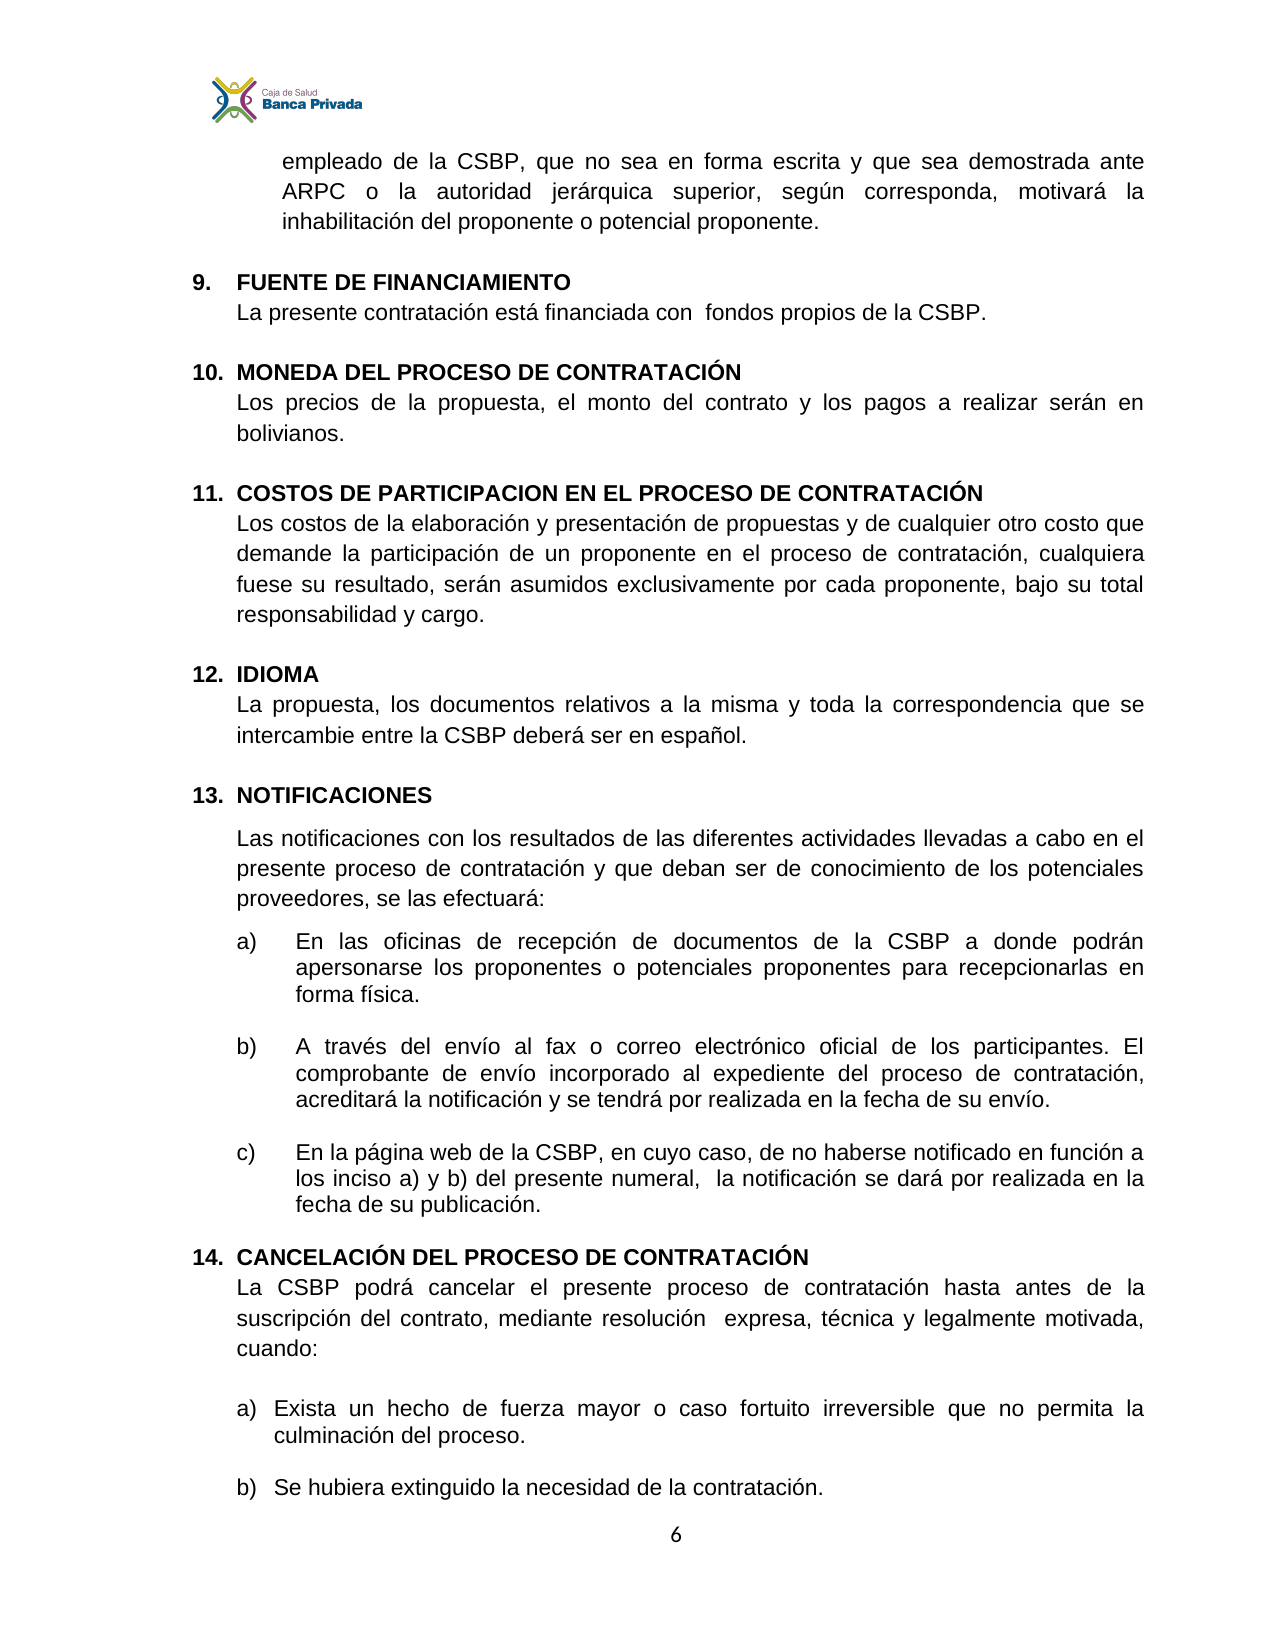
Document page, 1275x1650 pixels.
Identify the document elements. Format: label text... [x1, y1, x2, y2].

list COSTOS DE PARTICIPACION EN EL PROCESO DE CONTRATACIÓN [192, 480, 1145, 506]
list En las oficinas de recepción de documentos de la CSBP a donde podrán apersonarse los proponentes o potenciales proponentes para recepcionarlas en forma física. [236, 928, 1145, 1007]
picture [206, 73, 369, 128]
list Exista un hecho de fuerza mayor o caso fortuito irreversible que no permita la culminación del proceso. [236, 1395, 1145, 1448]
list La propuesta, los documentos relativos a la misma y toda la correspondencia que se intercambie entre la CSBP deberá ser en español. [236, 691, 1145, 748]
text Las notificaciones con los resultados de las diferentes actividades llevadas a cabo en el presente proceso de contratación y que deban ser de conocimiento de los potenciales proveedores, se las efectuará: [236, 825, 1145, 912]
list Los costos de la elaboración y presentación de propuestas y de cualquier otro costo que demande la participación de un proponente en el proceso de contratación, cualquiera fuese su resultado, serán asumidos exclusivamente por cada proponente, bajo su total responsabilidad y cargo. [236, 510, 1145, 627]
list FUENTE DE FINANCIAMIENTO [192, 268, 1145, 295]
list Se hubiera extinguido la necesidad de la contratación. [236, 1474, 1145, 1501]
list La presente contratación está financiada con fondos propios de la CSBP. [236, 299, 1145, 325]
list A través del envío al fax o correo electrónico oficial de los participantes. El comprobante de envío incorporado al expediente del proceso de contratación, acreditará la notificación y se tendrá por realizada en la fecha de su envío. [236, 1033, 1145, 1112]
list Los precios de la propuesta, el monto del contrato y los pagos a realizar serán en bolivianos. [236, 389, 1145, 446]
list CANCELACIÓN DEL PROCESO DE CONTRATACIÓN [192, 1244, 1145, 1271]
list IDIOMA [192, 661, 1145, 688]
list NOTIFICACIONES [192, 782, 1145, 808]
list MONEDA DEL PROCESO DE CONTRATACIÓN [192, 359, 1145, 386]
list La CSBP podrá cancelar el presente proceso de contratación hasta antes de la suscripción del contrato, mediante resolución expresa, técnica y legalmente motivada, cuando: [236, 1274, 1145, 1361]
list En la página web de la CSBP, en cuyo caso, de no haberse notificado en función a los inciso a) y b) del presente numeral, la notificación se dará por realizada en la fecha de su publicación. [236, 1139, 1145, 1218]
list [244, 148, 1145, 234]
